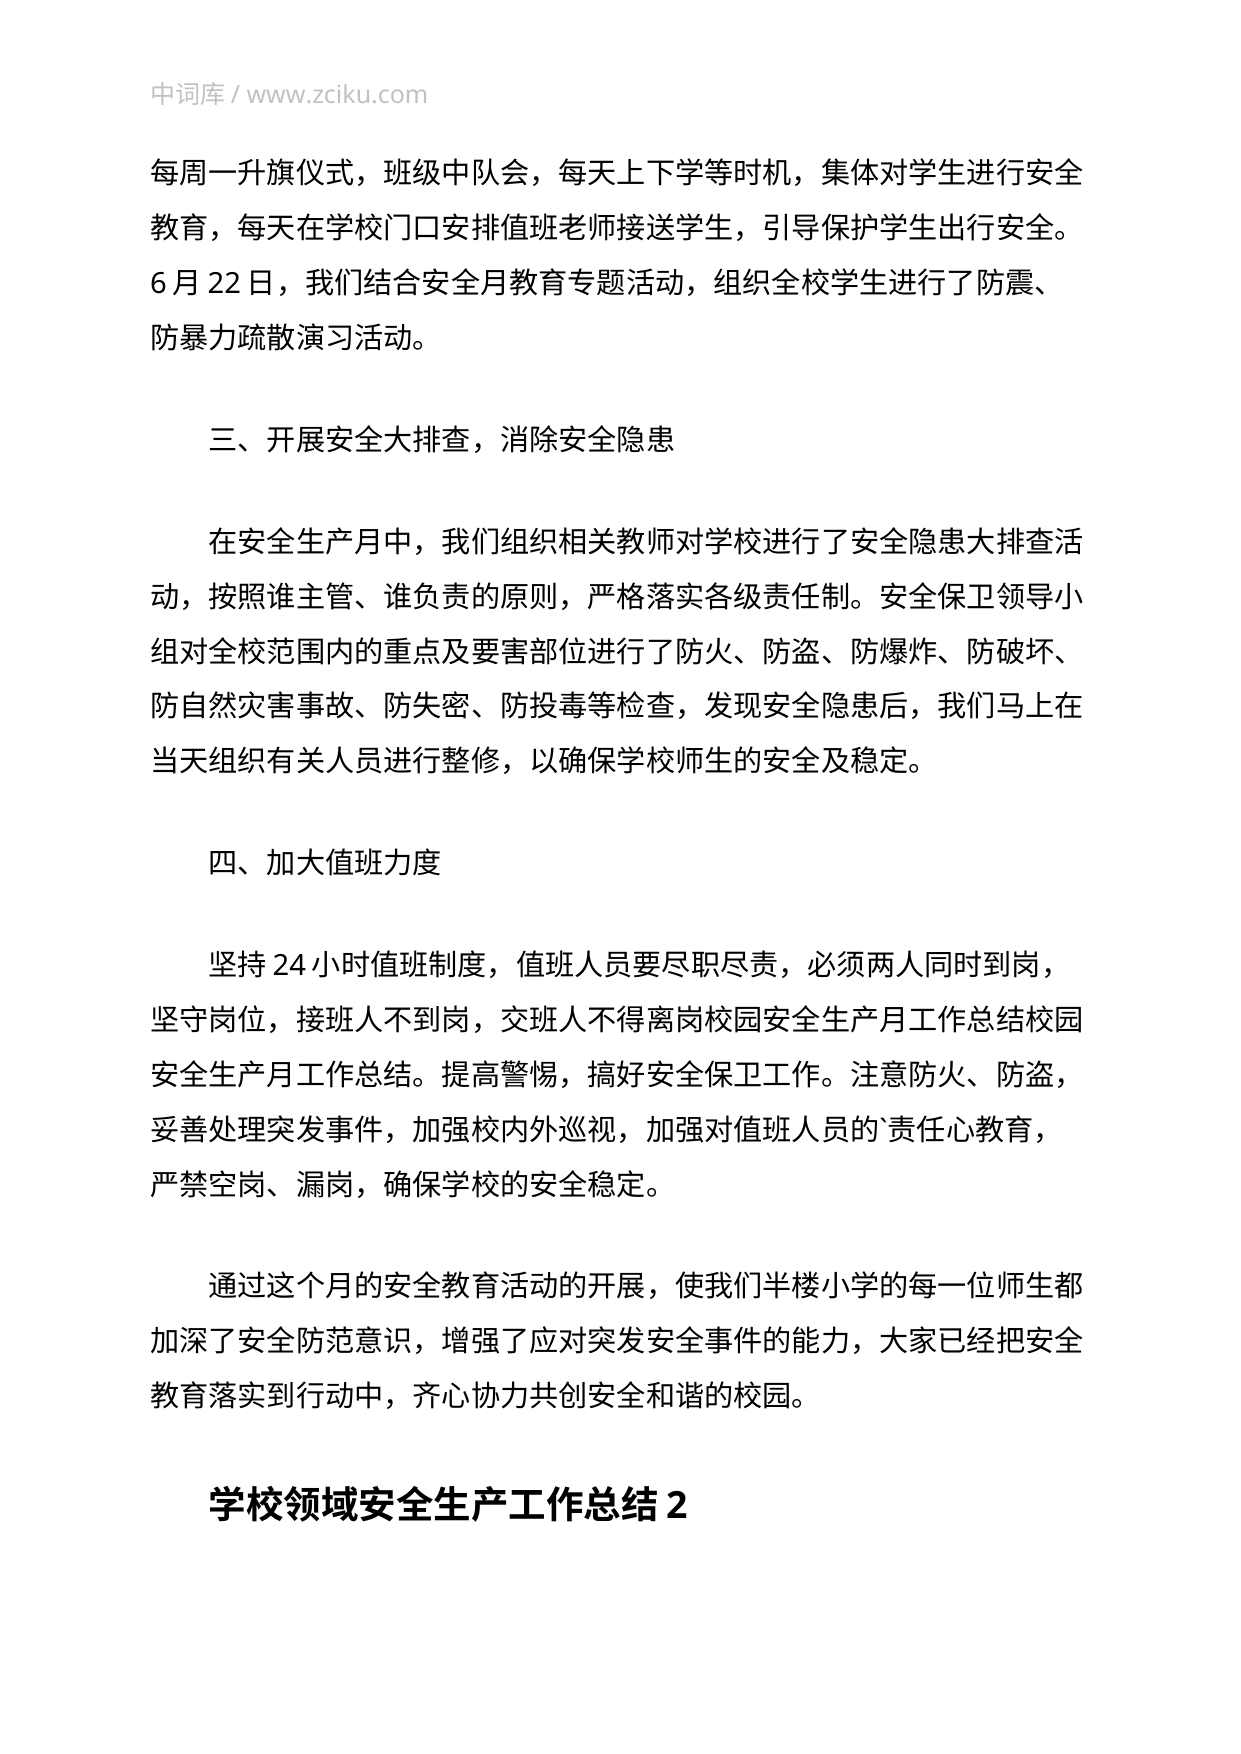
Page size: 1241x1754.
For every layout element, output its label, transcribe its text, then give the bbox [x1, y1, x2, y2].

text 通过这个月的安全教育活动的开展，使我们半楼小学的每一位师生都加深了安全防范意识，增强了应对突发安全事件的能力，大家已经把安全教育落实到行动中，齐心协力共创安全和谐的校园。 [150, 1263, 1090, 1415]
text 学校领域安全生产工作总结2 [150, 1474, 1090, 1529]
text 在安全生产月中，我们组织相关教师对学校进行了安全隐患大排查活动，按照谁主管、谁负责的原则，严格落实各级责任制。安全保卫领导小组对全校范围内的重点及要害部位进行了防火、防盗、防爆炸、防破坏、防自然灾害事故、防失密、防投毒等检查，发现安全隐患后，我们马上在当天组织有关人员进行整修，以确保学校师生的安全及稳定。 [150, 518, 1090, 780]
text 三、开展安全大排查，消除安全隐患 [150, 417, 1090, 459]
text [150, 150, 1090, 357]
text 坚持24小时值班制度，值班人员要尽职尽责，必须两人同时到岗，坚守岗位，接班人不到岗，交班人不得离岗校园安全生产月工作总结校园安全生产月工作总结。提高警惕，搞好安全保卫工作。注意防火、防盗，妥善处理突发事件，加强校内外巡视，加强对值班人员的`责任心教育，严禁空岗、漏岗，确保学校的安全稳定。 [150, 941, 1090, 1203]
text 四、加大值班力度 [150, 840, 1090, 882]
